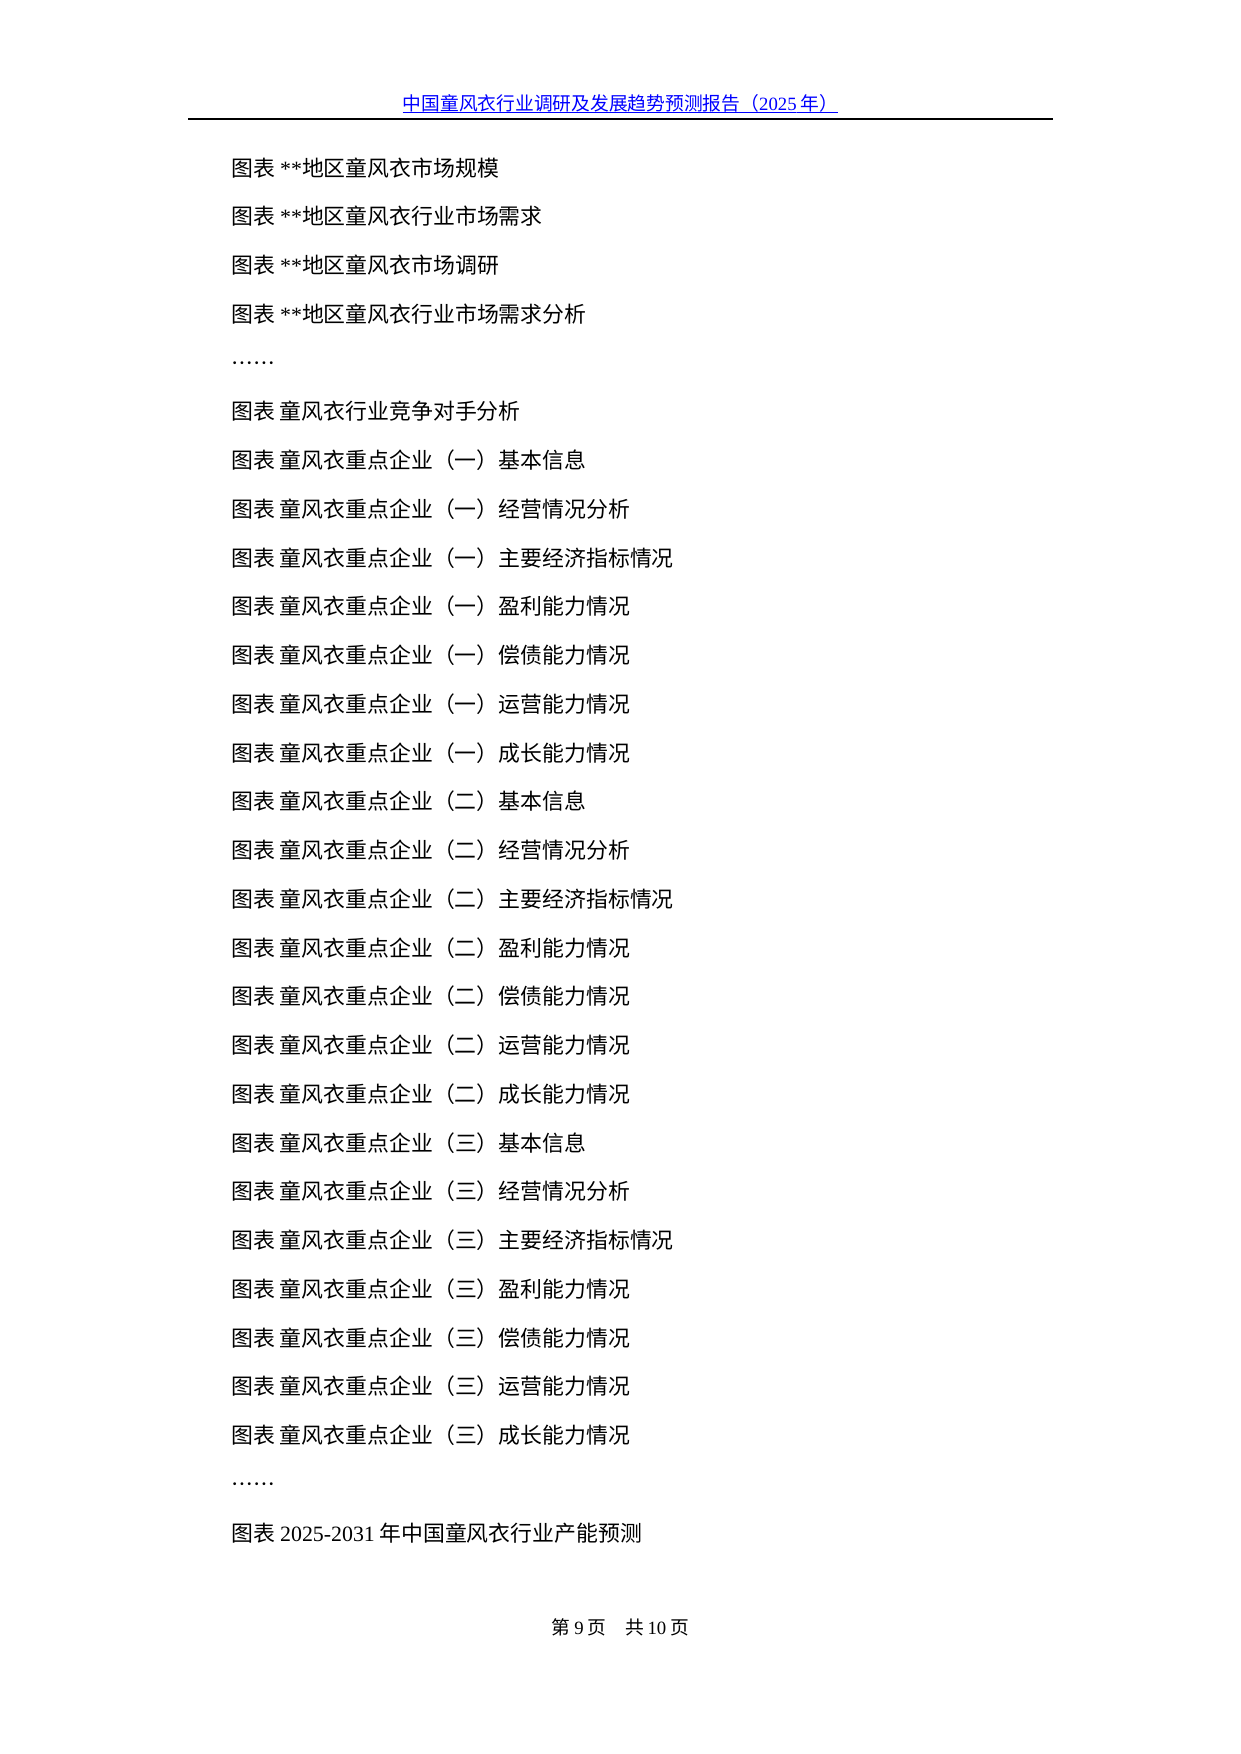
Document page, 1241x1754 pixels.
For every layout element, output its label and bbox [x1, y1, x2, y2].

text [187, 150, 1053, 1548]
